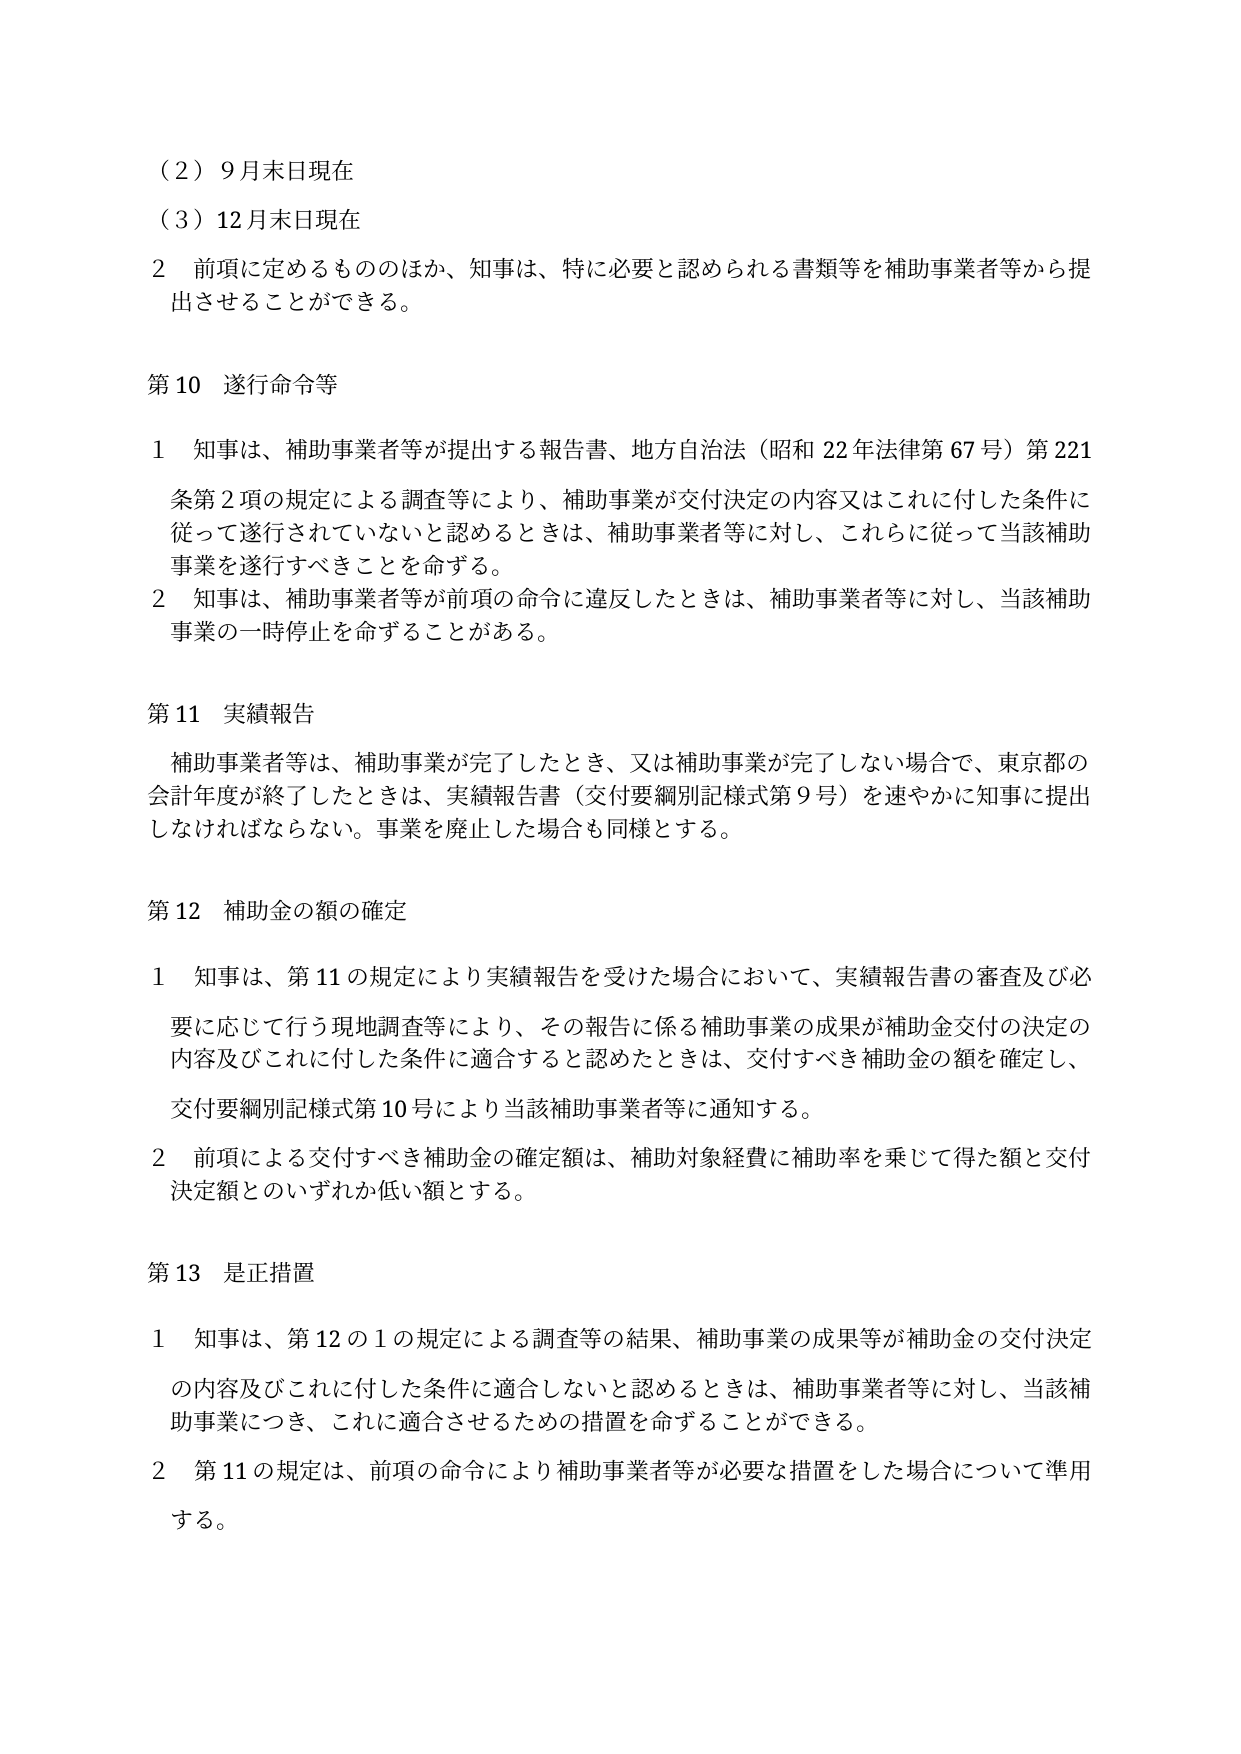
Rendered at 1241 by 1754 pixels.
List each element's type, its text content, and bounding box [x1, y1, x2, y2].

text １ 知事は、補助事業者等が提出する報告書、地方自治法（昭和22年法律第67号）第221条第２項の規定による調査等により、補助事業が交付決定の内容又はこれに付した条件に従って遂行されていないと認めるときは、補助事業者等に対し、これらに従って当該補助事業を遂行すべきことを命ずる。 [148, 416, 1092, 581]
text （２）９月末日現在 [148, 153, 1092, 186]
text （３）12月末日現在 [148, 186, 1092, 252]
text 第11 実績報告 [148, 679, 1092, 745]
text １ 知事は、第12の１の規定による調査等の結果、補助事業の成果等が補助金の交付決定の内容及びこれに付した条件に適合しないと認めるときは、補助事業者等に対し、当該補助事業につき、これに適合させるための措置を命ずることができる。 [147, 1305, 1092, 1437]
text ２ 前項による交付すべき補助金の確定額は、補助対象経費に補助率を乗じて得た額と交付決定額とのいずれか低い額とする。 [148, 1140, 1092, 1206]
text 第12 補助金の額の確定 [148, 877, 1092, 943]
text 第10 遂行命令等 [148, 350, 1092, 416]
text 補助事業者等は、補助事業が完了したとき、又は補助事業が完了しない場合で、東京都の会計年度が終了したときは、実績報告書（交付要綱別記様式第９号）を速やかに知事に提出しなければならない。事業を廃止した場合も同様とする。 [147, 745, 1092, 844]
text ２ 前項に定めるもののほか、知事は、特に必要と認められる書類等を補助事業者等から提出させることができる。 [147, 252, 1092, 317]
text ２ 知事は、補助事業者等が前項の命令に違反したときは、補助事業者等に対し、当該補助事業の一時停止を命ずることがある。 [147, 581, 1092, 647]
text ２ 第11の規定は、前項の命令により補助事業者等が必要な措置をした場合について準用する。 [147, 1437, 1092, 1535]
text 第13 是正措置 [148, 1239, 1092, 1305]
text １ 知事は、第11の規定により実績報告を受けた場合において、実績報告書の審査及び必要に応じて行う現地調査等により、その報告に係る補助事業の成果が補助金交付の決定の内容及びこれに付した条件に適合すると認めたときは、交付すべき補助金の額を確定し、交付要綱別記様式第10号により当該補助事業者等に通知する。 [148, 943, 1092, 1140]
